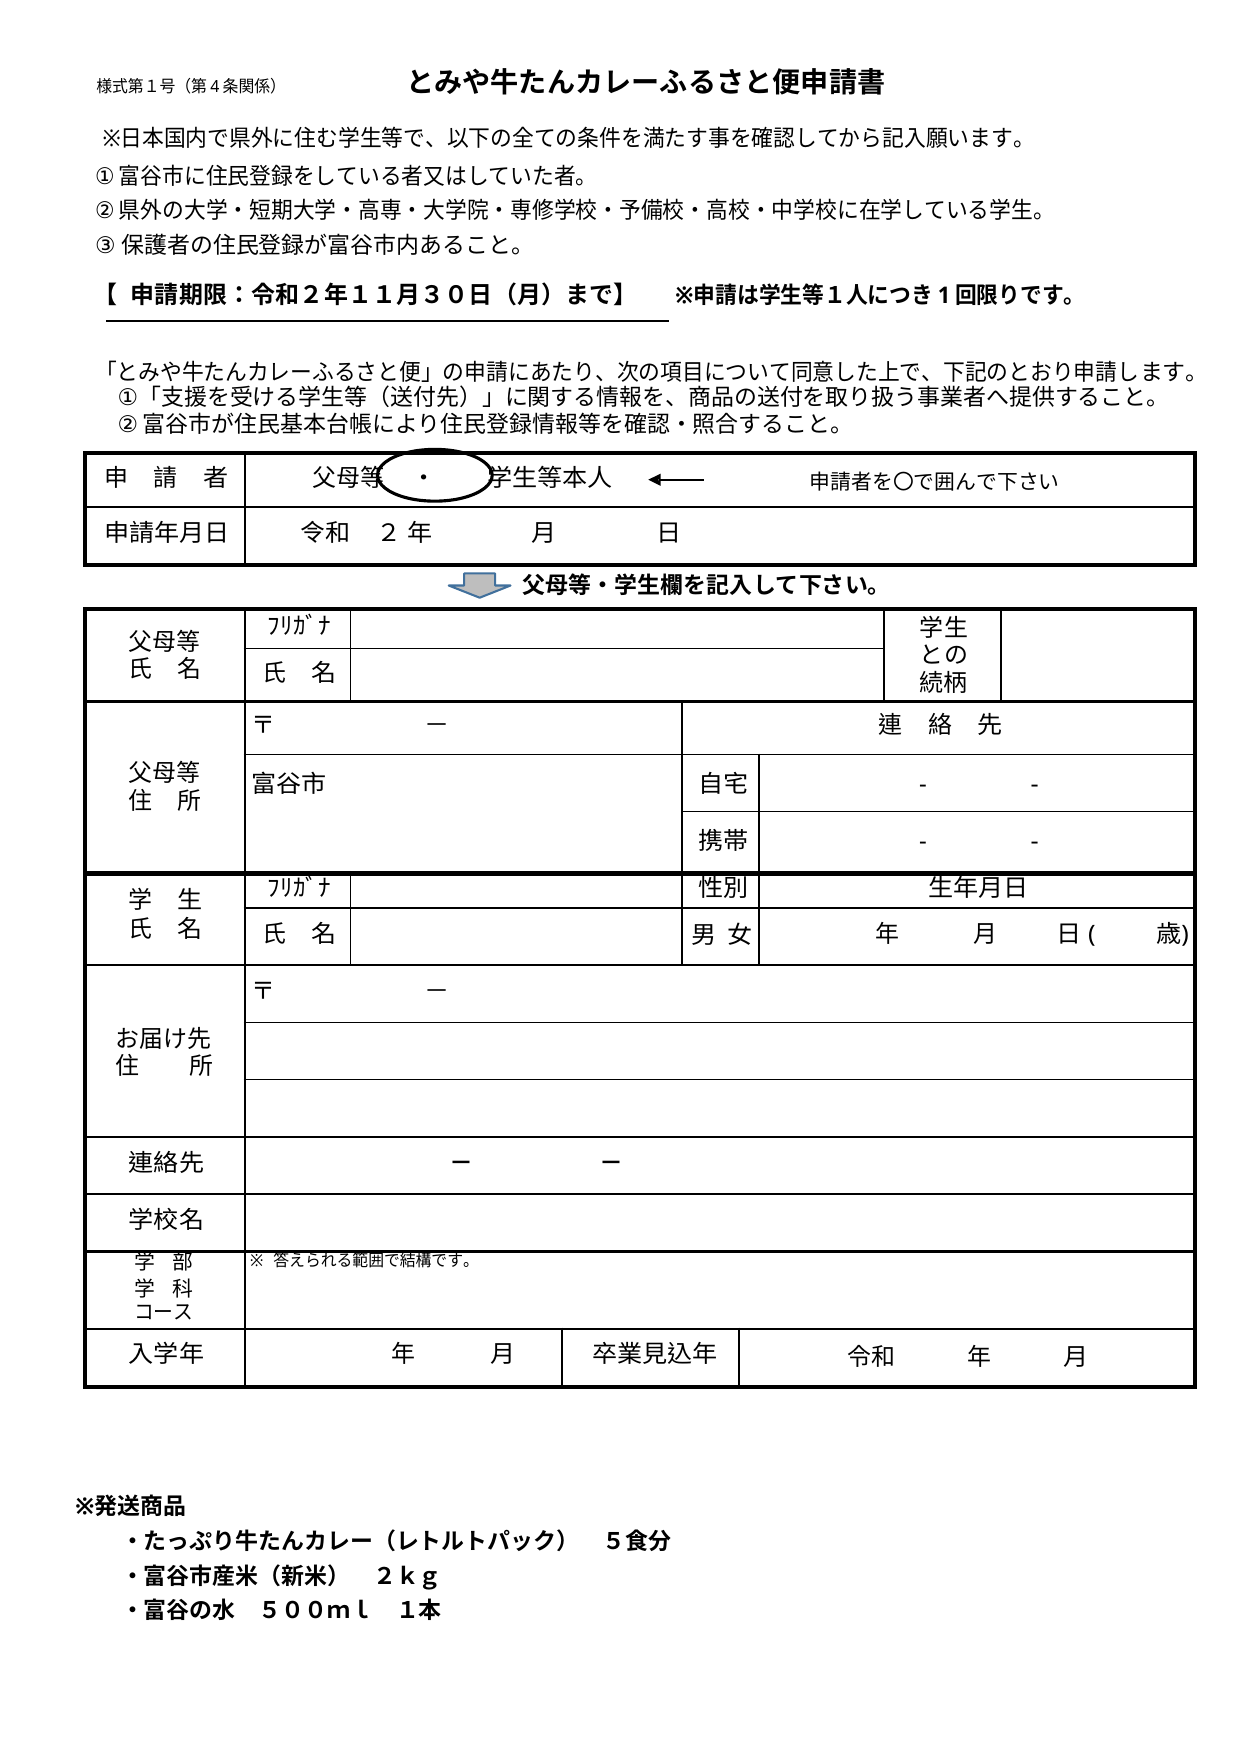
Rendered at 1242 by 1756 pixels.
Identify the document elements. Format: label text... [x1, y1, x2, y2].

table_cell 〒 － [246, 703, 681, 753]
table_cell 父母等 住 所 [87, 703, 244, 871]
table_cell 申請年月日 [87, 508, 244, 563]
table_cell 男 女 [683, 909, 758, 964]
table_header 申 請 者 [87, 455, 244, 506]
table_cell [351, 876, 681, 907]
table_cell 令和 [246, 508, 362, 563]
table_cell 性別 [683, 876, 758, 907]
table_cell [246, 1195, 1193, 1250]
table_cell [246, 1080, 1193, 1136]
table_cell 日 [631, 508, 1193, 563]
table_header 父母等 ・ [246, 455, 460, 506]
table_cell 入学年 [87, 1330, 244, 1385]
table_cell [351, 909, 681, 964]
text ①「支援を受ける学生等（送付先）」に関する情報を、商品の送付を取り扱う事業者へ提供すること。 [117, 386, 1210, 411]
text ※日本国内で県外に住む学生等で、以下の全ての条件を満たす事を確認してから記入願います。 [102, 120, 1210, 154]
text 様式第１号（第4条関係） とみや牛たんカレーふるさと便申請書 [96, 60, 1210, 101]
table_cell ２ 年 [362, 508, 460, 563]
table_cell － － [246, 1138, 1193, 1193]
table_cell - - [760, 812, 1193, 871]
table_header 学生 との 続柄 [885, 611, 1000, 700]
table_cell 年 月 [246, 1330, 561, 1385]
table_cell - - [760, 755, 1193, 811]
table_cell ※ 答えられる範囲で結構です。 [246, 1253, 1193, 1328]
text ・たっぷり牛たんカレー（レトルトパック） ５食分 [75, 1523, 1210, 1556]
text 【 申請期限：令和２年１１月３０日（月）まで】 ※申請は学生等１人につき1回限りです。 [94, 276, 1210, 311]
table_cell ﾌﾘｶﾞﾅ [246, 876, 350, 907]
table_header ﾌﾘｶﾞﾅ [246, 611, 350, 647]
table_cell 連 絡 先 [683, 703, 1193, 753]
table_header 父母等 氏 名 [87, 611, 244, 700]
text ※発送商品 [75, 1488, 1210, 1522]
table_cell 富谷市 [246, 755, 681, 871]
table_cell 〒 － [246, 966, 1193, 1021]
table_cell 年 月 日 ( 歳) [760, 909, 1193, 964]
text ②県外の大学・短期大学・高専・大学院・専修学校・予備校・高校・中学校に在学している学生。 [95, 192, 1210, 225]
table_cell 携帯 [683, 812, 758, 871]
table_cell お届け先 住 所 [87, 966, 244, 1136]
text ③ 保護者の住民登録が富谷市内あること。 [95, 226, 1210, 260]
table_cell 学校名 [87, 1195, 244, 1250]
table_cell 氏 名 [246, 649, 350, 700]
table_header [351, 611, 883, 647]
text ①富谷市に住民登録をしている者又はしていた者。 [95, 158, 1210, 191]
table_header 学生等本人 [460, 455, 631, 506]
table_cell 学 部 学 科 コース [87, 1253, 244, 1328]
text ・富谷の水 ５００ｍｌ １本 [75, 1592, 1210, 1625]
table_cell [246, 1023, 1193, 1079]
table_cell 氏 名 [246, 909, 350, 964]
table_cell 自宅 [683, 755, 758, 811]
text ・富谷市産米（新米） ２ｋｇ [75, 1557, 1210, 1591]
text 父母等・学生欄を記入して下さい。 [523, 567, 1210, 600]
table_cell 学 生 氏 名 [87, 876, 244, 964]
table_cell 令和 年 月 [740, 1330, 1193, 1385]
table_header 申請者を〇で囲んで下さい [631, 455, 1193, 506]
table_header [1002, 611, 1193, 700]
text ②富谷市が住民基本台帳により住民登録情報等を確認・照合すること。 [117, 411, 1210, 438]
table_cell 卒業見込年 [563, 1330, 738, 1385]
table_cell 連絡先 [87, 1138, 244, 1193]
table_cell [351, 649, 883, 700]
table_cell 月 [460, 508, 631, 563]
table_cell 生年月日 [760, 876, 1193, 907]
text 「とみや牛たんカレーふるさと便」の申請にあたり、次の項目について同意した上で、下記のとおり申請します。 [95, 360, 1187, 386]
